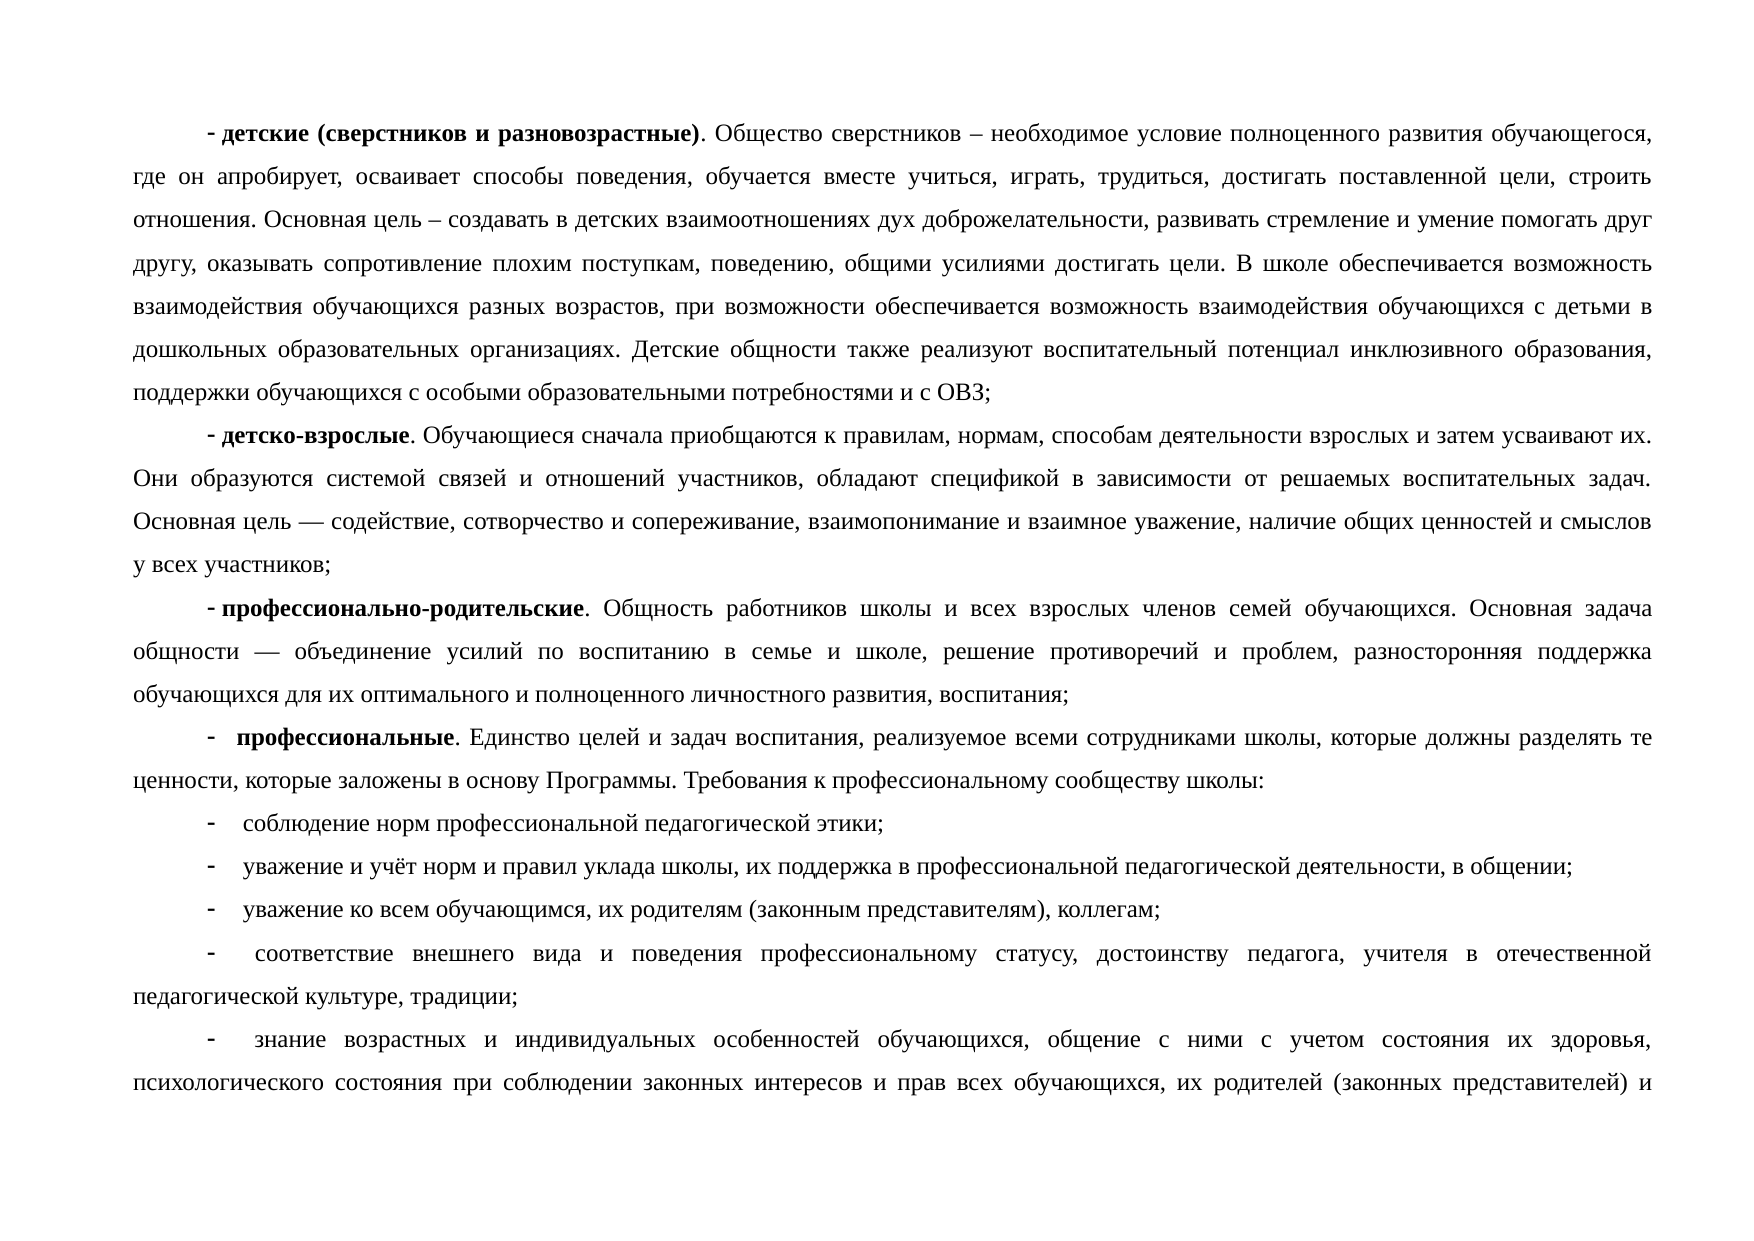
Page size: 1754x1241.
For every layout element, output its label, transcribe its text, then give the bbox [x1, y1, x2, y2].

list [133, 1024, 1653, 1096]
list соблюдение норм профессиональной педагогической этики; [133, 808, 1653, 837]
list уважение и учёт норм и правил уклада школы, их поддержка в профессиональной педагогической деятельности, в общении; [133, 851, 1653, 880]
list профессиональные. Единство целей и задач воспитания, реализуемое всеми сотрудниками школы, которые должны разделять те ценности, которые заложены в основу Программы. Требования к профессиональному сообществу школы: [133, 722, 1653, 794]
list профессионально-родительские. Общность работников школы и всех взрослых членов семей обучающихся. Основная задача общности — объединение усилий по воспитанию в семье и школе, решение противоречий и проблем, разносторонняя поддержка обучающихся для их оптимального и полноценного личностного развития, воспитания; [133, 593, 1653, 708]
list детские (сверстников и разновозрастные). Общество сверстников – необходимое условие полноценного развития обучающегося, где он апробирует, осваивает способы поведения, обучается вместе учиться, играть, трудиться, достигать поставленной цели, строить отношения. Основная цель – создавать в детских взаимоотношениях дух доброжелательности, развивать стремление и умение помогать друг другу, оказывать сопротивление плохим поступкам, поведению, общими усилиями достигать цели. В школе обеспечивается возможность взаимодействия обучающихся разных возрастов, при возможности обеспечивается возможность взаимодействия обучающихся с детьми в дошкольных образовательных организациях. Детские общности также реализуют воспитательный потенциал инклюзивного образования, поддержки обучающихся с особыми образовательными потребностями и с ОВЗ; [133, 118, 1653, 406]
list детско-взрослые. Обучающиеся сначала приобщаются к правилам, нормам, способам деятельности взрослых и затем усваивают их. Они образуются системой связей и отношений участников, обладают спецификой в зависимости от решаемых воспитательных задач. Основная цель — содействие, сотворчество и сопереживание, взаимопонимание и взаимное уважение, наличие общих ценностей и смыслов у всех участников; [133, 420, 1653, 578]
list уважение ко всем обучающимся, их родителям (законным представителям), коллегам; [133, 894, 1653, 923]
list соответствие внешнего вида и поведения профессиональному статусу, достоинству педагога, учителя в отечественной педагогической культуре, традиции; [133, 938, 1653, 1009]
